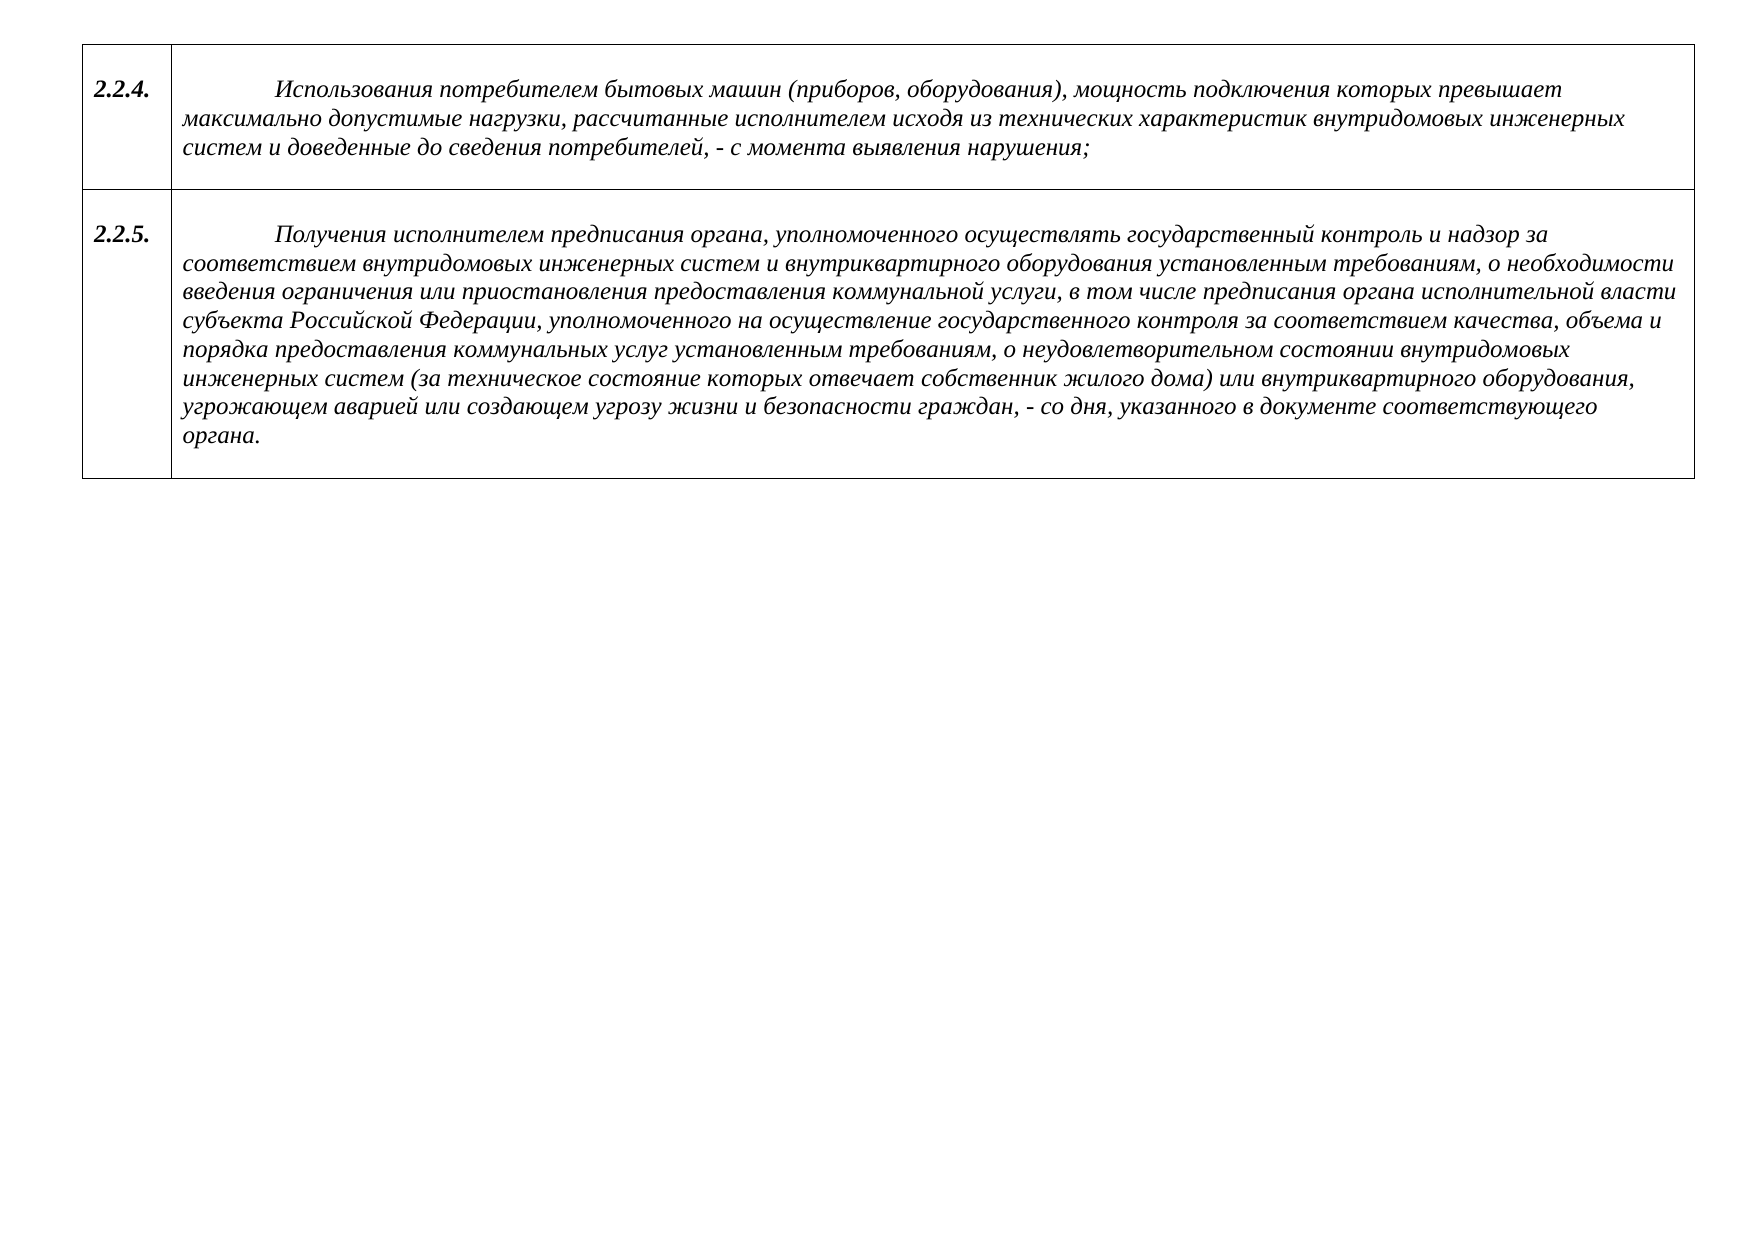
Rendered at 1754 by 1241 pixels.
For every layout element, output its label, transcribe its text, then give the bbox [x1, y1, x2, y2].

table_cell 2.2.5. [83, 190, 171, 478]
table_cell 2.2.4. [83, 45, 171, 189]
table_cell Использования потребителем бытовых машин (приборов, оборудования), мощность подключения которых превышает максимально допустимые нагрузки, рассчитанные исполнителем исходя из технических характеристик внутридомовых инженерных систем и доведенные до сведения потребителей, - с момента выявления нарушения; [172, 45, 1694, 189]
table_cell Получения исполнителем предписания органа, уполномоченного осуществлять государственный контроль и надзор за соответствием внутридомовых инженерных систем и внутриквартирного оборудования установленным требованиям, о необходимости введения ограничения или приостановления предоставления коммунальной услуги, в том числе предписания органа исполнительной власти субъекта Российской Федерации, уполномоченного на осуществление государственного контроля за соответствием качества, объема и порядка предоставления коммунальных услуг установленным требованиям, о неудовлетворительном состоянии внутридомовых инженерных систем (за техническое состояние которых отвечает собственник жилого дома) или внутриквартирного оборудования, угрожающем аварией или создающем угрозу жизни и безопасности граждан, - со дня, указанного в документе соответствующего органа. [172, 190, 1694, 478]
